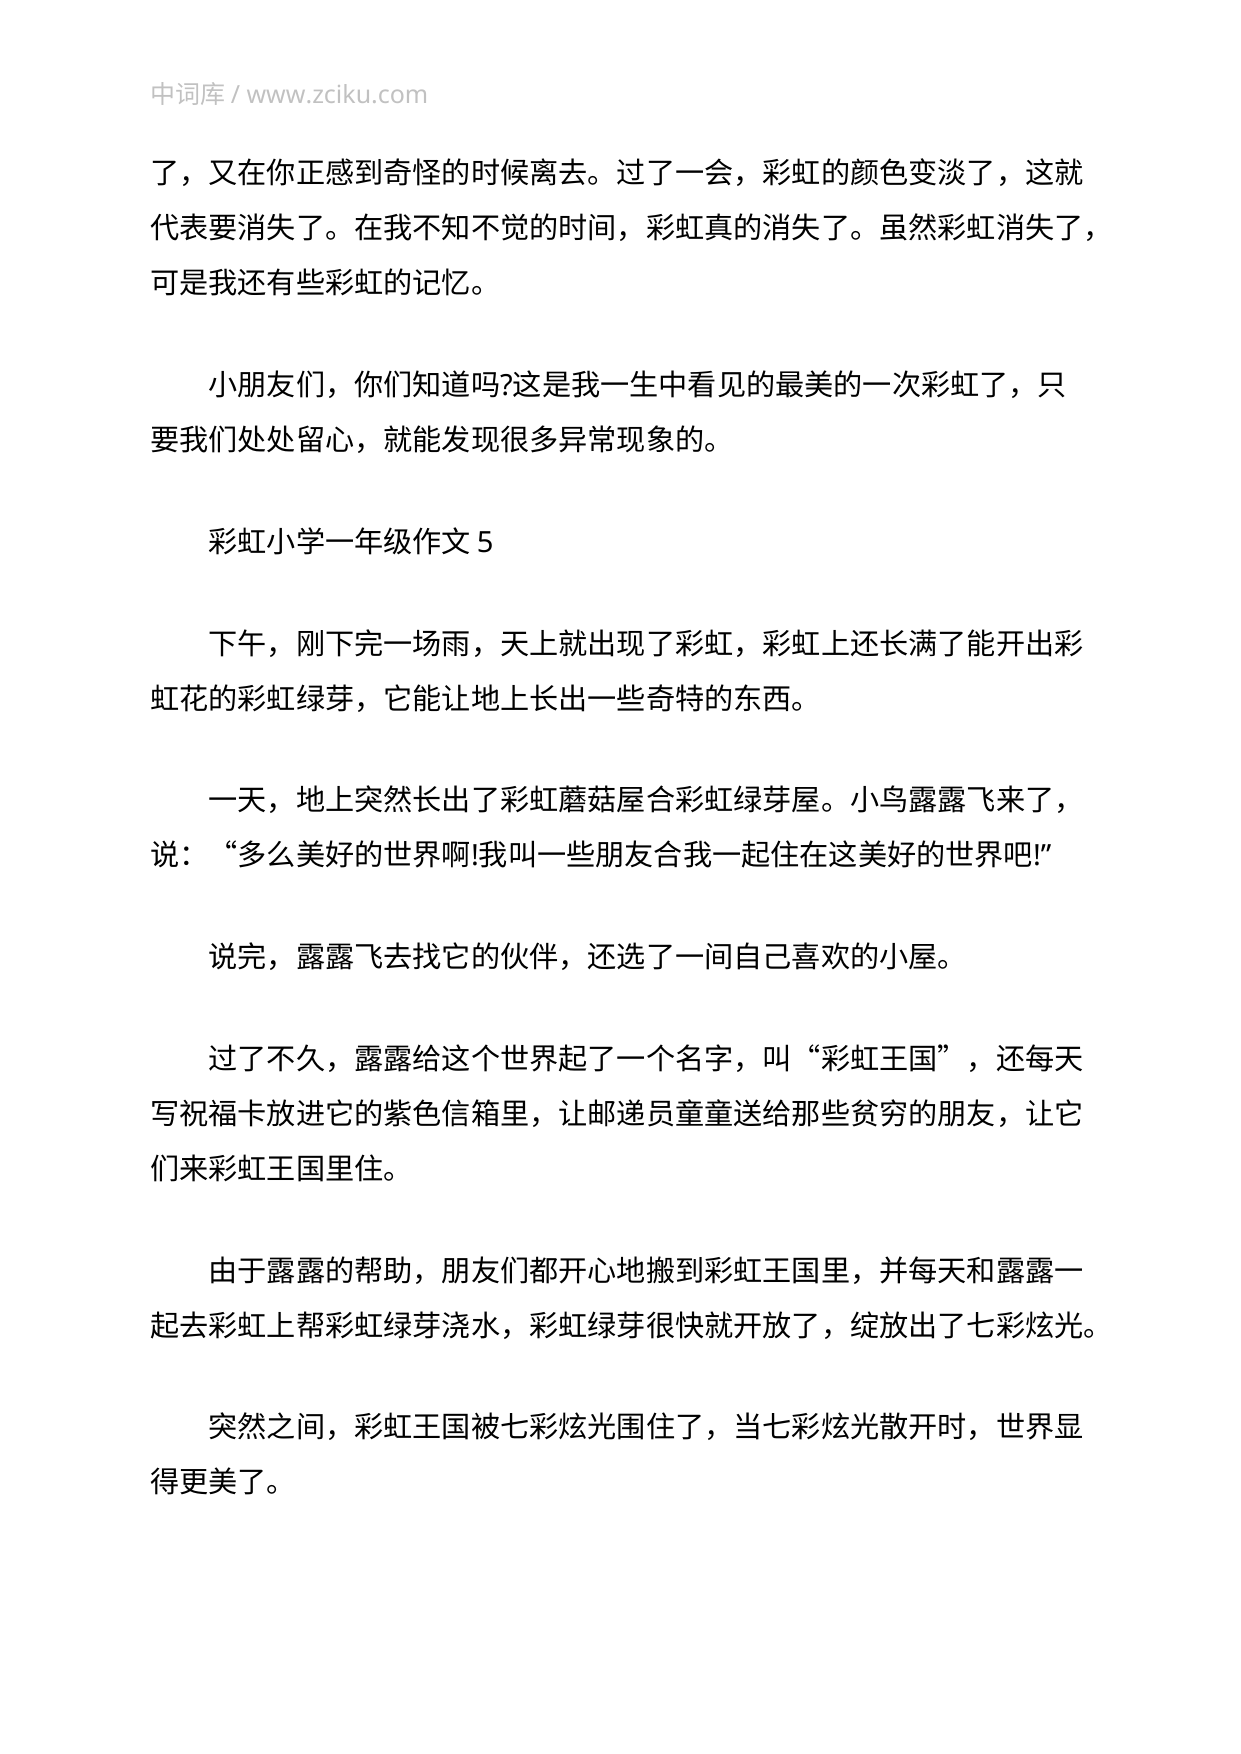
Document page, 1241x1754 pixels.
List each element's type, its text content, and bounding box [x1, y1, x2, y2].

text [150, 150, 1090, 302]
text 一天，地上突然长出了彩虹蘑菇屋合彩虹绿芽屋。小鸟露露飞来了，说：“多么美好的世界啊!我叫一些朋友合我一起住在这美好的世界吧!” [150, 777, 1090, 874]
text 小朋友们，你们知道吗?这是我一生中看见的最美的一次彩虹了，只要我们处处留心，就能发现很多异常现象的。 [150, 362, 1090, 459]
text 彩虹小学一年级作文5 [150, 518, 1090, 561]
text 下午，刚下完一场雨，天上就出现了彩虹，彩虹上还长满了能开出彩虹花的彩虹绿芽，它能让地上长出一些奇特的东西。 [150, 620, 1090, 717]
text 由于露露的帮助，朋友们都开心地搬到彩虹王国里，并每天和露露一起去彩虹上帮彩虹绿芽浇水，彩虹绿芽很快就开放了，绽放出了七彩炫光。 [150, 1247, 1090, 1344]
text 过了不久，露露给这个世界起了一个名字，叫“彩虹王国”，还每天写祝福卡放进它的紫色信箱里，让邮递员童童送给那些贫穷的朋友，让它们来彩虹王国里住。 [150, 1036, 1090, 1188]
text 说完，露露飞去找它的伙伴，还选了一间自己喜欢的小屋。 [150, 934, 1090, 976]
text 突然之间，彩虹王国被七彩炫光围住了，当七彩炫光散开时，世界显得更美了。 [150, 1404, 1090, 1501]
